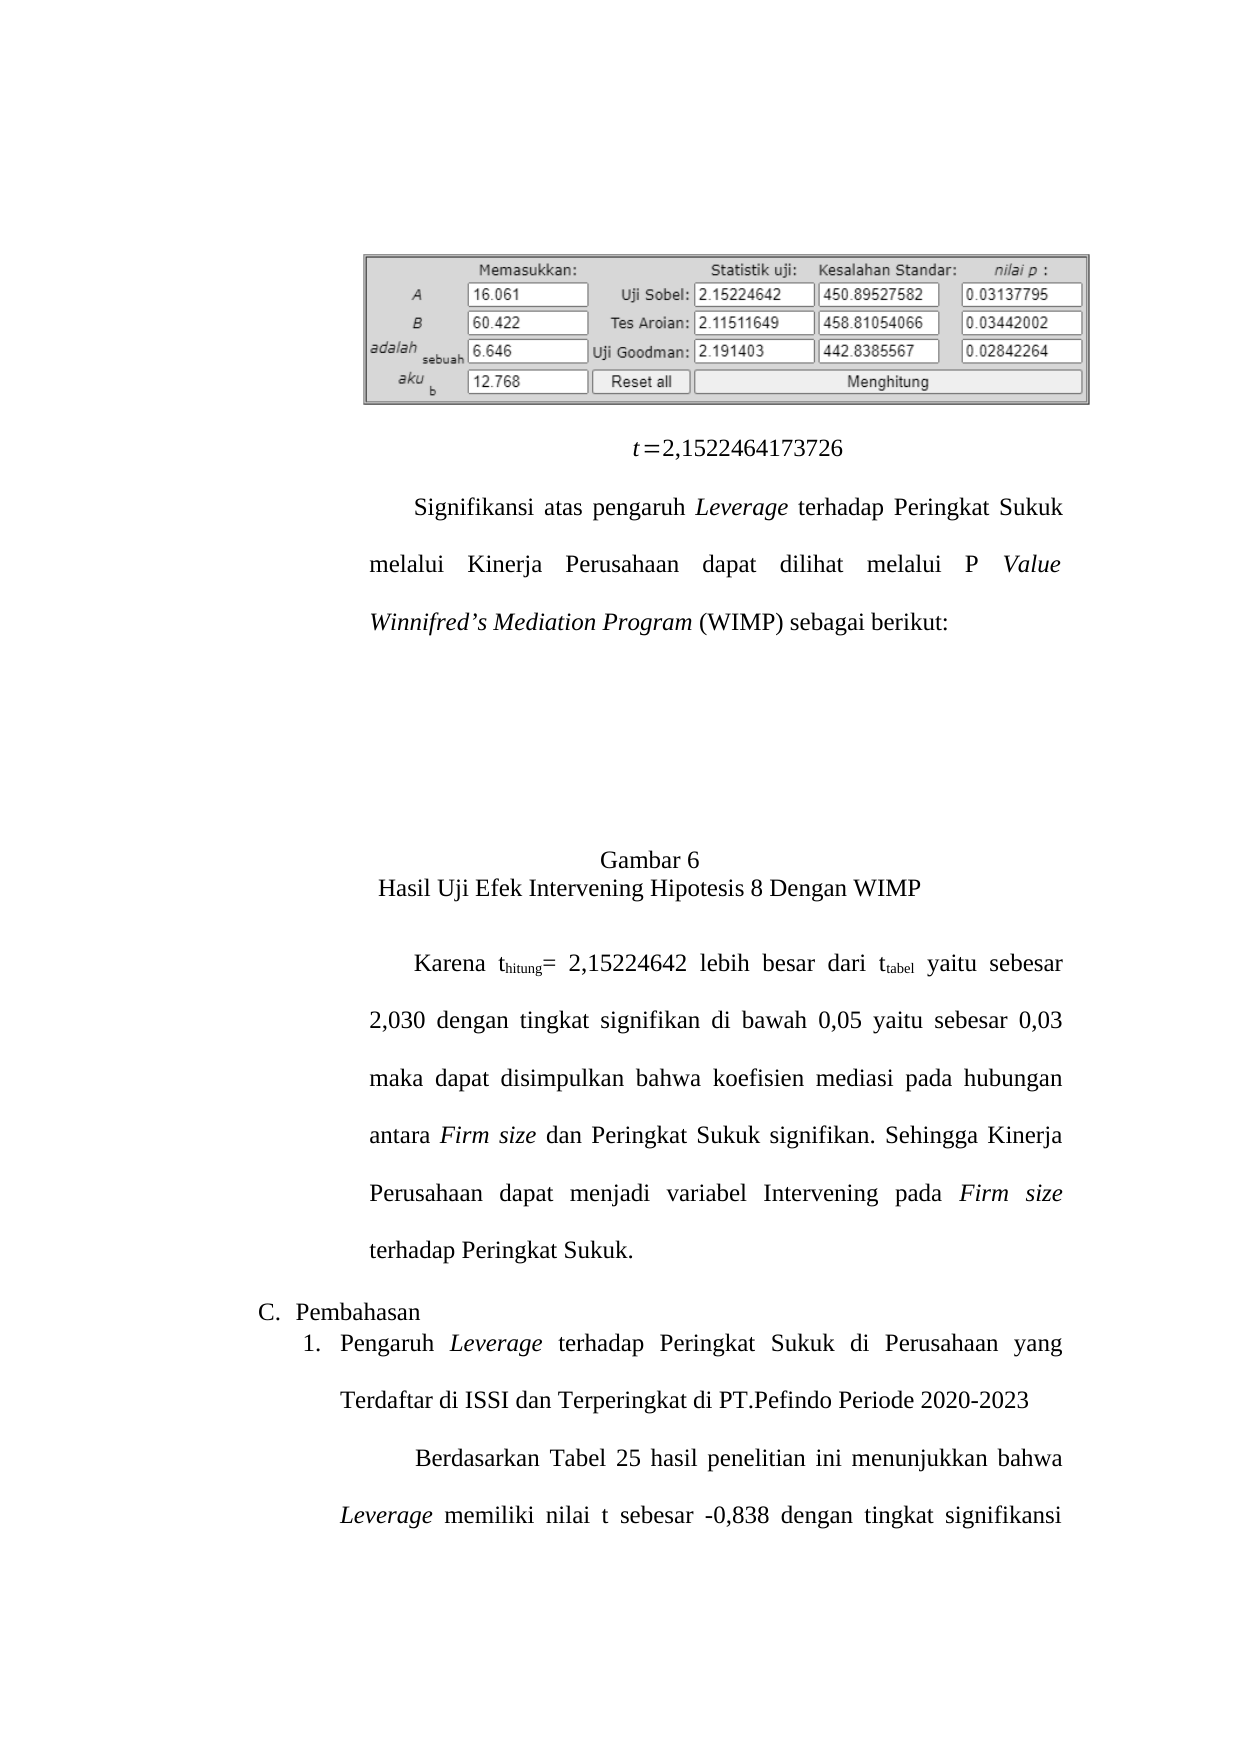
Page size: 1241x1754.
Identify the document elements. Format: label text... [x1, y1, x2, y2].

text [340, 1443, 1063, 1529]
picture [361, 253, 1092, 406]
text Signifikansi atas pengaruh Leverage terhadap Peringkat Sukuk melalui Kinerja Perusahaan dapat dilihat melalui P Value Winnifred’s Mediation Program (WIMP) sebagai berikut: [369, 492, 1063, 636]
subtitle Pembahasan [258, 1297, 1063, 1326]
text Karena thitung= 2,15224642 lebih besar dari ttabel yaitu sebesar 2,030 dengan tingkat signifikan di bawah 0,05 yaitu sebesar 0,03 maka dapat disimpulkan bahwa koefisien mediasi pada hubungan antara Firm size dan Peringkat Sukuk signifikan. Sehingga Kinerja Perusahaan dapat menjadi variabel Intervening pada Firm size terhadap Peringkat Sukuk. [369, 948, 1063, 1264]
text Hasil Uji Efek Intervening Hipotesis 8 Dengan WIMP [236, 873, 1063, 902]
list Pengaruh Leverage terhadap Peringkat Sukuk di Perusahaan yang Terdaftar di ISSI dan Terperingkat di PT.Pefindo Periode 2020-2023 [302, 1328, 1063, 1414]
